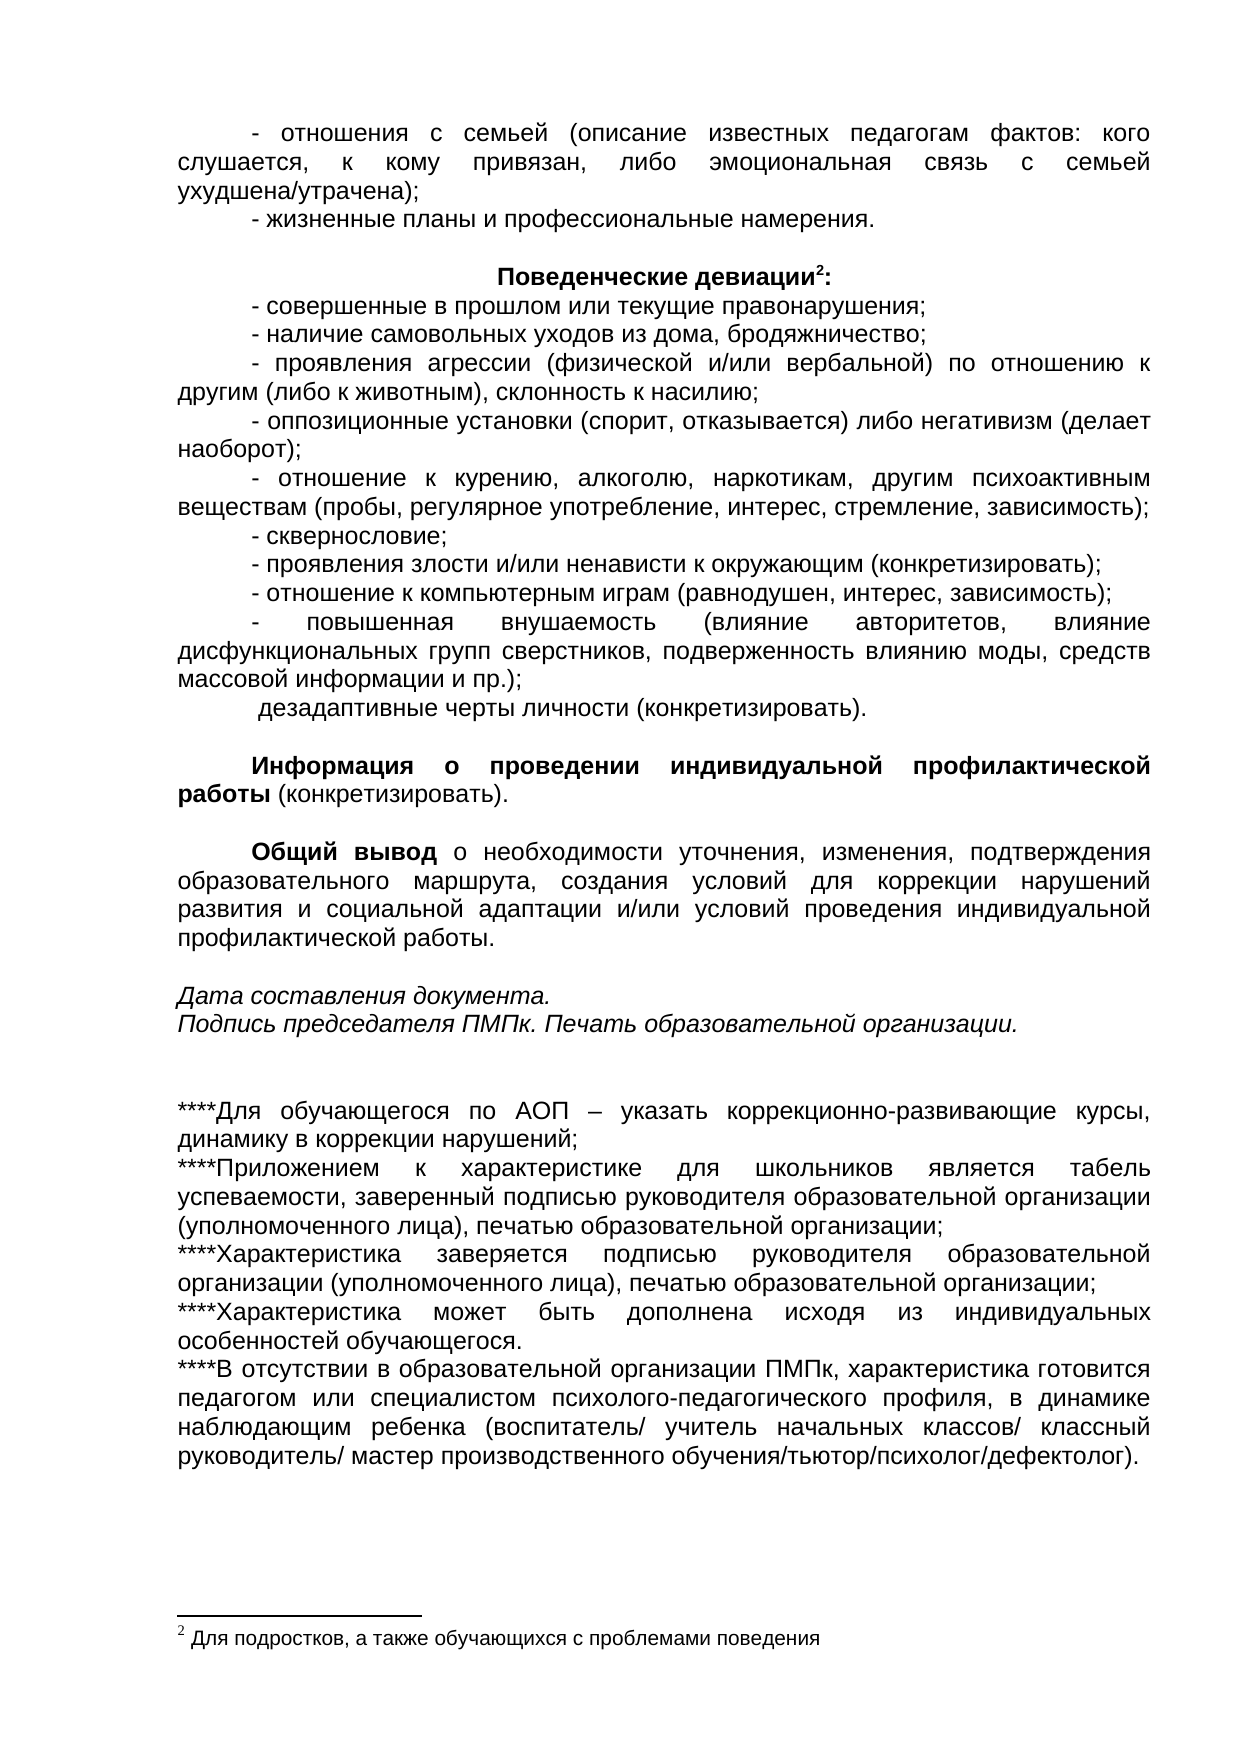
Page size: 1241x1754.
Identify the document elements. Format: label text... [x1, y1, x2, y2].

text ****Характеристика может быть дополнена исходя из индивидуальных особенностей обучающегося. [177, 1297, 1152, 1354]
text - проявления злости и/или ненависти к окружающим (конкретизировать); [177, 549, 1152, 578]
text - жизненные планы и профессиональные намерения. [177, 204, 1152, 233]
text ****Для обучающегося по АОП – указать коррекционно-развивающие курсы, динамику в коррекции нарушений; [177, 1096, 1152, 1153]
text - наличие самовольных уходов из дома, бродяжничество; [177, 319, 1152, 348]
text Дата составления документа. [177, 981, 1152, 1009]
text Поведенческие девиации: [177, 262, 1152, 291]
text - проявления агрессии (физической и/или вербальной) по отношению к другим (либо к животным), склонность к насилию; [177, 348, 1152, 406]
text ****Характеристика заверяется подписью руководителя образовательной организации (уполномоченного лица), печатью образовательной организации; [177, 1239, 1152, 1297]
text - отношение к курению, алкоголю, наркотикам, другим психоактивным веществам (пробы, регулярное употребление, интерес, стремление, зависимость); [177, 463, 1152, 521]
text - сквернословие; [177, 521, 1152, 549]
text - оппозиционные установки (спорит, отказывается) либо негативизм (делает наоборот); [177, 406, 1152, 463]
text Подпись председателя ПМПк. Печать образовательной организации. [177, 1009, 1152, 1038]
text - отношение к компьютерным играм (равнодушен, интерес, зависимость); [177, 578, 1152, 607]
text дезадаптивные черты личности (конкретизировать). [177, 693, 1152, 722]
text ****В отсутствии в образовательной организации ПМПк, характеристика готовится педагогом или специалистом психолого-педагогического профиля, в динамике наблюдающим ребенка (воспитатель/ учитель начальных классов/ классный руководитель/ мастер производственного обучения/тьютор/психолог/дефектолог). [177, 1354, 1152, 1469]
text - повышенная внушаемость (влияние авторитетов, влияние дисфункциональных групп сверстников, подверженность влиянию моды, средств массовой информации и пр.); [177, 607, 1152, 693]
text Общий вывод о необходимости уточнения, изменения, подтверждения образовательного маршрута, создания условий для коррекции нарушений развития и социальной адаптации и/или условий проведения индивидуальной профилактической работы. [177, 837, 1152, 952]
text ****Приложением к характеристике для школьников является табель успеваемости, заверенный подписью руководителя образовательной организации (уполномоченного лица), печатью образовательной организации; [177, 1153, 1152, 1239]
text - совершенные в прошлом или текущие правонарушения; [177, 291, 1152, 319]
text - отношения с семьей (описание известных педагогам фактов: кого слушается, к кому привязан, либо эмоциональная связь с семьей ухудшена/утрачена); [177, 118, 1152, 204]
text Информация о проведении индивидуальной профилактической работы (конкретизировать). [177, 751, 1152, 808]
